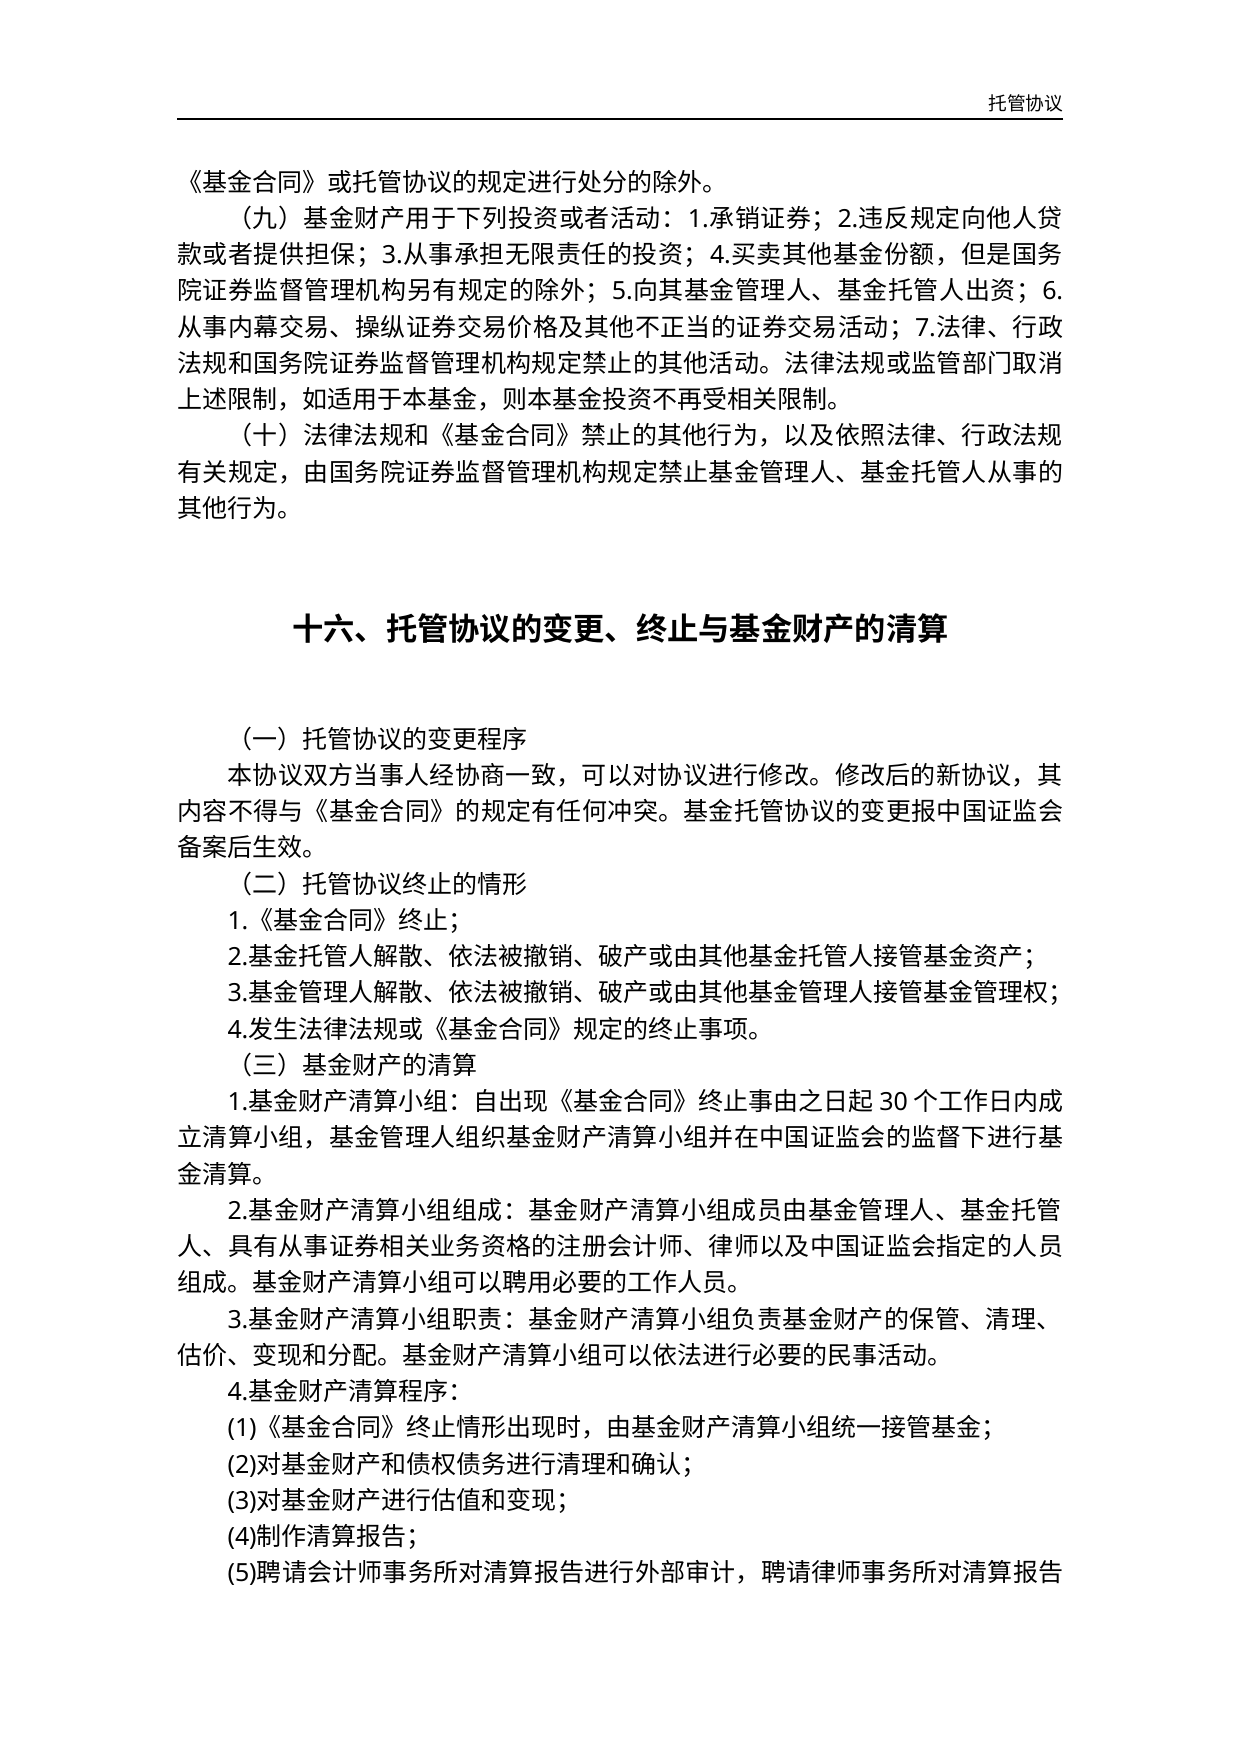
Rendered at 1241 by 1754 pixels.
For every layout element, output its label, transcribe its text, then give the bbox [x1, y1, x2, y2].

text (1)《基金合同》终止情形出现时，由基金财产清算小组统一接管基金； [177, 1408, 1063, 1444]
text 3.基金管理人解散、依法被撤销、破产或由其他基金管理人接管基金管理权； [177, 973, 1063, 1009]
text 1.《基金合同》终止； [177, 900, 1063, 937]
text 2.基金财产清算小组组成：基金财产清算小组成员由基金管理人、基金托管人、具有从事证券相关业务资格的注册会计师、律师以及中国证监会指定的人员组成。基金财产清算小组可以聘用必要的工作人员。 [177, 1190, 1063, 1299]
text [177, 162, 1063, 198]
text 本协议双方当事人经协商一致，可以对协议进行修改。修改后的新协议，其内容不得与《基金合同》的规定有任何冲突。基金托管协议的变更报中国证监会备案后生效。 [177, 755, 1063, 864]
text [177, 1553, 1063, 1589]
text （一）托管协议的变更程序 [177, 719, 1063, 755]
text （九）基金财产用于下列投资或者活动：1.承销证券；2.违反规定向他人贷款或者提供担保；3.从事承担无限责任的投资；4.买卖其他基金份额，但是国务院证券监督管理机构另有规定的除外；5.向其基金管理人、基金托管人出资；6.从事内幕交易、操纵证券交易价格及其他不正当的证券交易活动；7.法律、行政法规和国务院证券监督管理机构规定禁止的其他活动。法律法规或监管部门取消上述限制，如适用于本基金，则本基金投资不再受相关限制。 [177, 198, 1063, 416]
text 4.基金财产清算程序： [177, 1372, 1063, 1408]
text 3.基金财产清算小组职责：基金财产清算小组负责基金财产的保管、清理、估价、变现和分配。基金财产清算小组可以依法进行必要的民事活动。 [177, 1299, 1063, 1372]
text 1.基金财产清算小组：自出现《基金合同》终止事由之日起30个工作日内成立清算小组，基金管理人组织基金财产清算小组并在中国证监会的监督下进行基金清算。 [177, 1082, 1063, 1190]
text 4.发生法律法规或《基金合同》规定的终止事项。 [177, 1009, 1063, 1045]
text (4)制作清算报告； [177, 1517, 1063, 1553]
text （三）基金财产的清算 [177, 1045, 1063, 1082]
text (2)对基金财产和债权债务进行清理和确认； [177, 1444, 1063, 1480]
text 2.基金托管人解散、依法被撤销、破产或由其他基金托管人接管基金资产； [177, 937, 1063, 973]
subtitle 十六、托管协议的变更、终止与基金财产的清算 [177, 594, 1063, 659]
text (3)对基金财产进行估值和变现； [177, 1480, 1063, 1517]
text （十）法律法规和《基金合同》禁止的其他行为，以及依照法律、行政法规有关规定，由国务院证券监督管理机构规定禁止基金管理人、基金托管人从事的其他行为。 [177, 416, 1063, 524]
text （二）托管协议终止的情形 [177, 864, 1063, 900]
